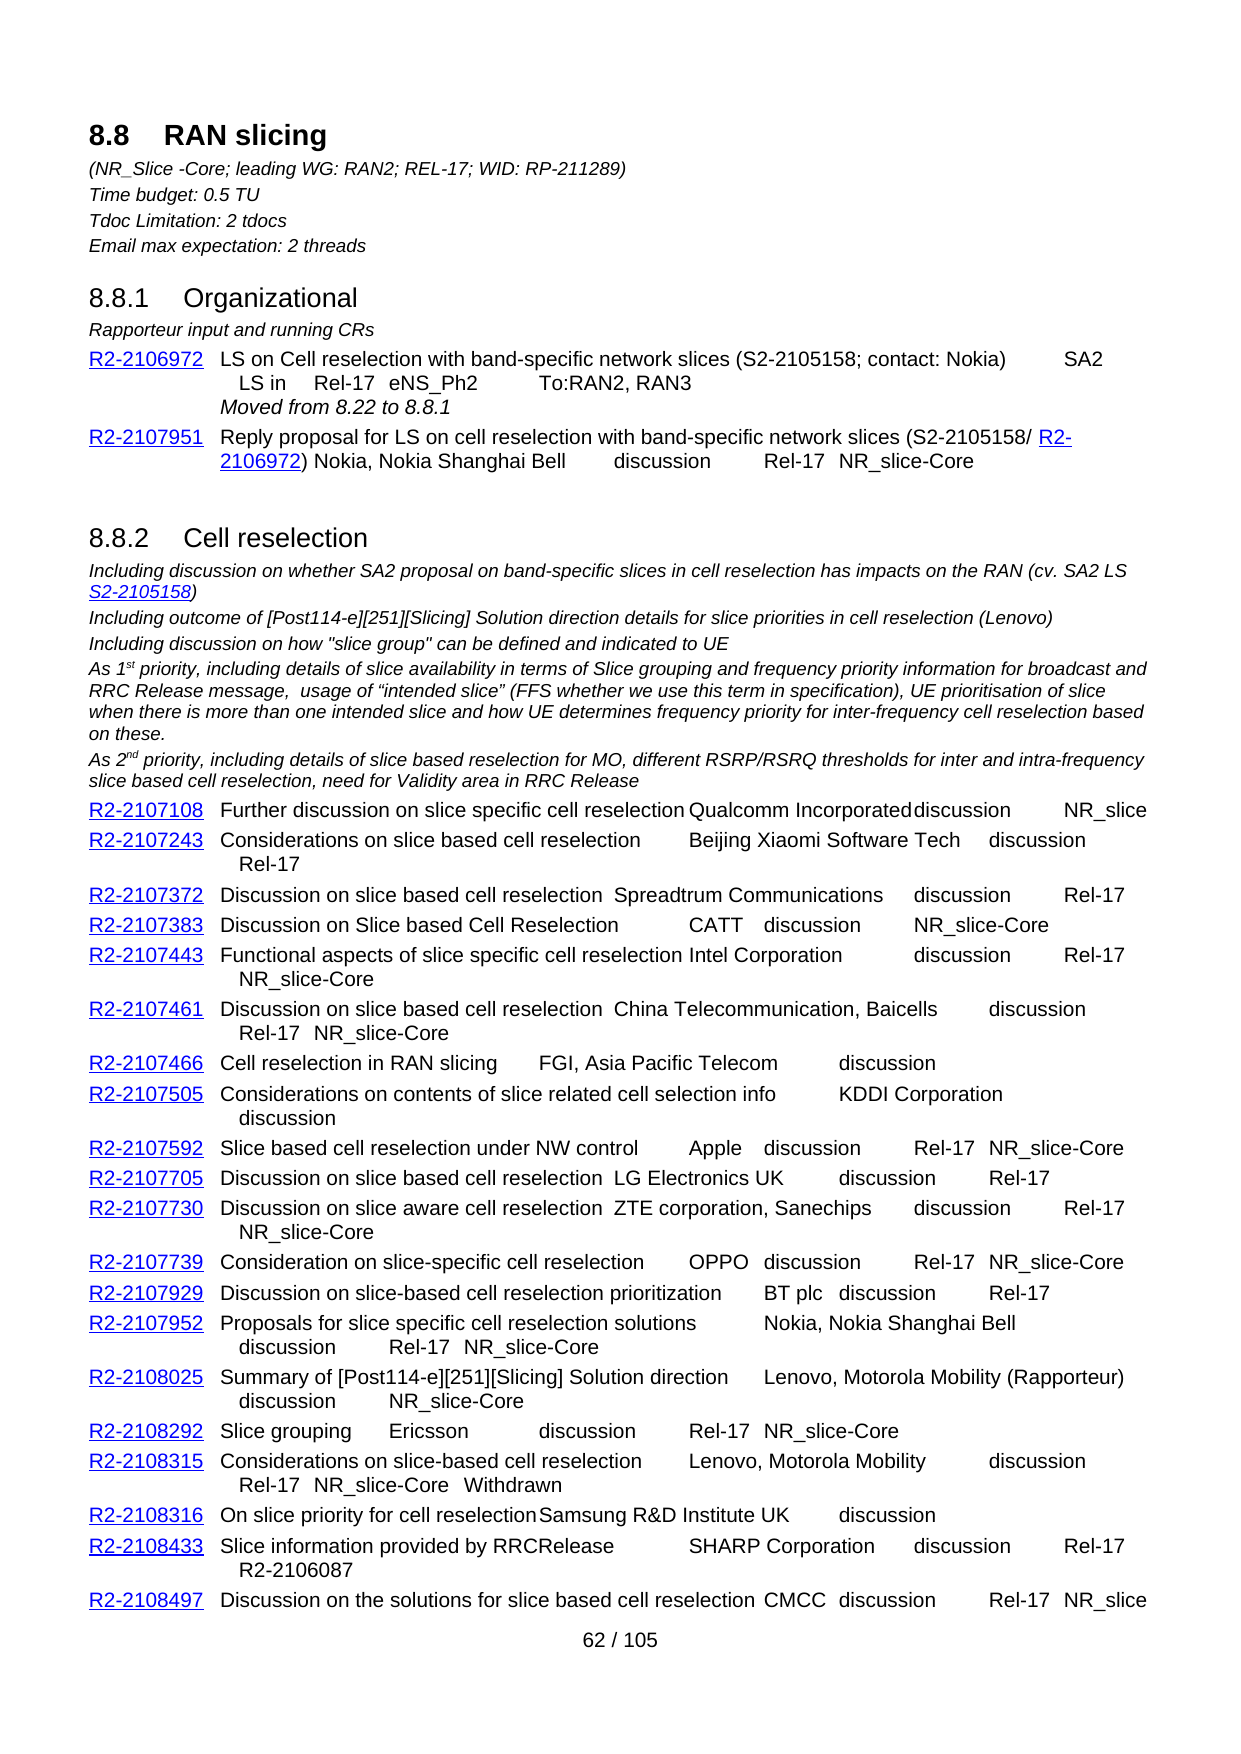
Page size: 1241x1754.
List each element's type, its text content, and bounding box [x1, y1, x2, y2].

text Including discussion on how "slice group" can be defined and indicated to UE [89, 632, 1152, 654]
text Rapporteur input and running CRs [89, 319, 1152, 341]
title R2-2107372 Discussion on slice based cell reselection Spreadtrum Communications discussion Rel-17 [89, 882, 1152, 906]
text (NR_Slice -Core; leading WG: RAN2; REL-17; WID: RP-211289) [89, 158, 1152, 179]
title R2-2106972 LS on Cell reselection with band-specific network slices (S2-2105158; contact: Nokia) SA2 LS in Rel-17 eNS_Ph2 To:RAN2, RAN3 [89, 347, 1152, 395]
title R2-2107705 Discussion on slice based cell reselection LG Electronics UK discussion Rel-17 [89, 1166, 1152, 1190]
title R2-2107243 Considerations on slice based cell reselection Beijing Xiaomi Software Tech discussion Rel-17 [89, 828, 1152, 876]
title R2-2108316 On slice priority for cell reselection Samsung R&D Institute UK discussion [89, 1503, 1152, 1527]
text Email max expectation: 2 threads [89, 235, 1152, 257]
title R2-2107952 Proposals for slice specific cell reselection solutions Nokia, Nokia Shanghai Bell discussion Rel-17 NR_slice-Core [89, 1311, 1152, 1358]
title R2-2107739 Consideration on slice-specific cell reselection OPPO discussion Rel-17 NR_slice-Core [89, 1250, 1152, 1274]
subtitle 8.8 RAN slicing [89, 118, 1152, 152]
text As 2nd priority, including details of slice based reselection for MO, different RSRP/RSRQ thresholds for inter and intra-frequency slice based cell reselection, need for Validity area in RRC Release [89, 749, 1152, 792]
title R2-2107461 Discussion on slice based cell reselection China Telecommunication, Baicells discussion Rel-17 NR_slice-Core [89, 997, 1152, 1045]
title R2-2107108 Further discussion on slice specific cell reselection Qualcomm Incorporated discussion NR_slice [89, 798, 1152, 822]
title R2-2107383 Discussion on Slice based Cell Reselection CATT discussion NR_slice-Core [89, 913, 1152, 937]
text Including discussion on whether SA2 proposal on band-specific slices in cell reselection has impacts on the RAN (cv. SA2 LS S2-2105158) [89, 559, 1152, 603]
text Including outcome of [Post114-e][251][Slicing] Solution direction details for slice priorities in cell reselection (Lenovo) [89, 607, 1152, 628]
title R2-2108315 Considerations on slice-based cell reselection Lenovo, Motorola Mobility discussion Rel-17 NR_slice-Core Withdrawn [89, 1449, 1152, 1497]
title R2-2107443 Functional aspects of slice specific cell reselection Intel Corporation discussion Rel-17 NR_slice-Core [89, 943, 1152, 991]
subtitle 8.8.2 Cell reselection [89, 522, 1152, 553]
title R2-2108292 Slice grouping Ericsson discussion Rel-17 NR_slice-Core [89, 1419, 1152, 1443]
title R2-2108025 Summary of [Post114-e][251][Slicing] Solution direction Lenovo, Motorola Mobility (Rapporteur) discussion NR_slice-Core [89, 1365, 1152, 1413]
title R2-2107466 Cell reselection in RAN slicing FGI, Asia Pacific Telecom discussion [89, 1051, 1152, 1075]
title R2-2107929 Discussion on slice-based cell reselection prioritization BT plc discussion Rel-17 [89, 1280, 1152, 1304]
title R2-2107592 Slice based cell reselection under NW control Apple discussion Rel-17 NR_slice-Core [89, 1136, 1152, 1159]
text Time budget: 0.5 TU [89, 184, 1152, 205]
title R2-2107951 Reply proposal for LS on cell reselection with band-specific network slices (S2-2105158/ R2-2106972) Nokia, Nokia Shanghai Bell discussion Rel-17 NR_slice-Core [89, 425, 1152, 473]
title R2-2108433 Slice information provided by RRCRelease SHARP Corporation discussion Rel-17 R2-2106087 [89, 1533, 1152, 1581]
text Tdoc Limitation: 2 tdocs [89, 209, 1152, 231]
text Moved from 8.22 to 8.8.1 [220, 395, 1152, 419]
title R2-2107730 Discussion on slice aware cell reselection ZTE corporation, Sanechips discussion Rel-17 NR_slice-Core [89, 1196, 1152, 1244]
text As 1st priority, including details of slice availability in terms of Slice grouping and frequency priority information for broadcast and RRC Release message, usage of “intended slice” (FFS whether we use this term in specification), UE prioritisation of slice when there is more than one intended slice and how UE determines frequency priority for inter-frequency cell reselection based on these. [89, 658, 1152, 744]
title R2-2107505 Considerations on contents of slice related cell selection info KDDI Corporation discussion [89, 1081, 1152, 1129]
title R2-2108497 Discussion on the solutions for slice based cell reselection CMCC discussion Rel-17 NR_slice [89, 1588, 1152, 1612]
subtitle 8.8.1 Organizational [89, 282, 1152, 313]
